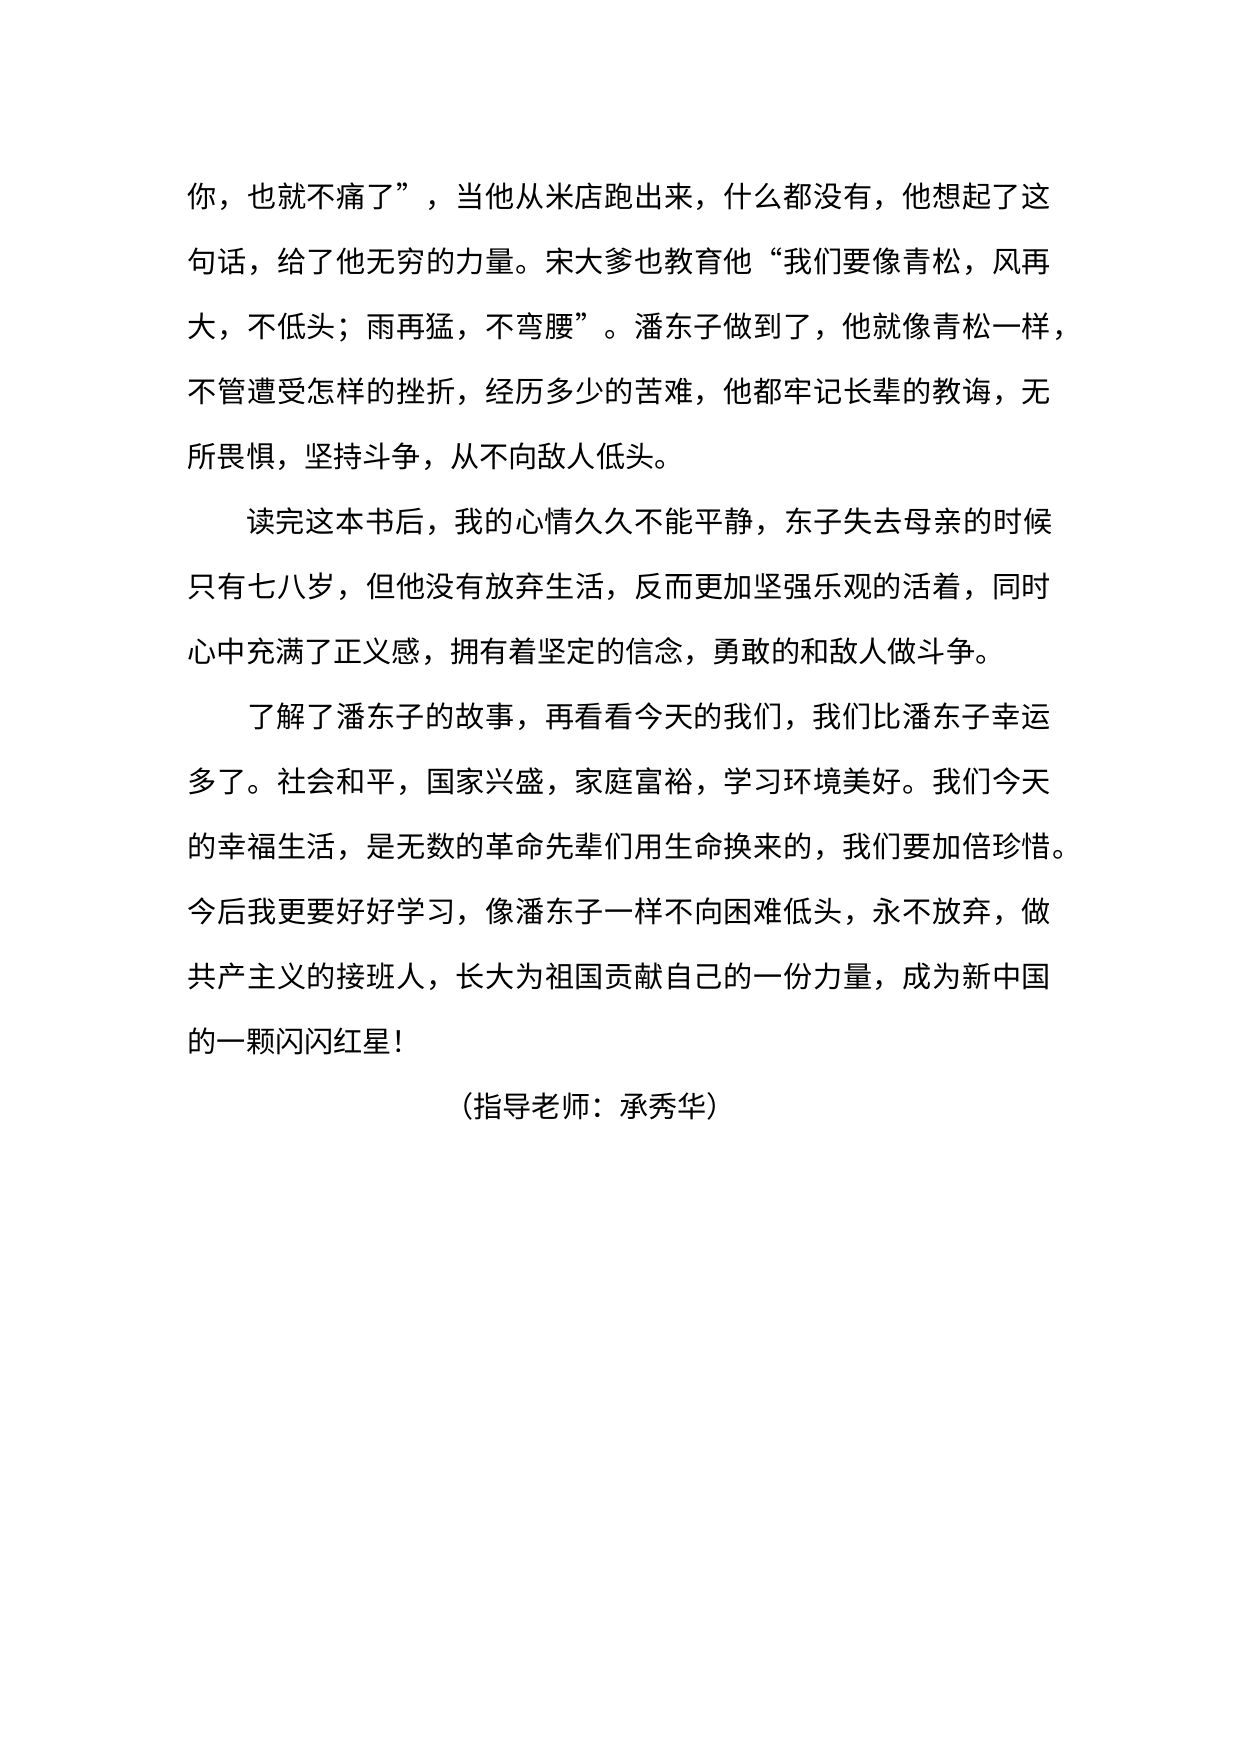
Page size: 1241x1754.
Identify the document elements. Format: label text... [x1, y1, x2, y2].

text 了解了潘东子的故事，再看看今天的我们，我们比潘东子幸运多了。社会和平，国家兴盛，家庭富裕，学习环境美好。我们今天的幸福生活，是无数的革命先辈们用生命换来的，我们要加倍珍惜。今后我更要好好学习，像潘东子一样不向困难低头，永不放弃，做共产主义的接班人，长大为祖国贡献自己的一份力量，成为新中国的一颗闪闪红星！ [187, 682, 1053, 1072]
text 读完这本书后，我的心情久久不能平静，东子失去母亲的时候只有七八岁，但他没有放弃生活，反而更加坚强乐观的活着，同时心中充满了正义感，拥有着坚定的信念，勇敢的和敌人做斗争。 [187, 487, 1053, 682]
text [187, 162, 1053, 487]
text （指导老师：承秀华） [187, 1072, 1053, 1137]
